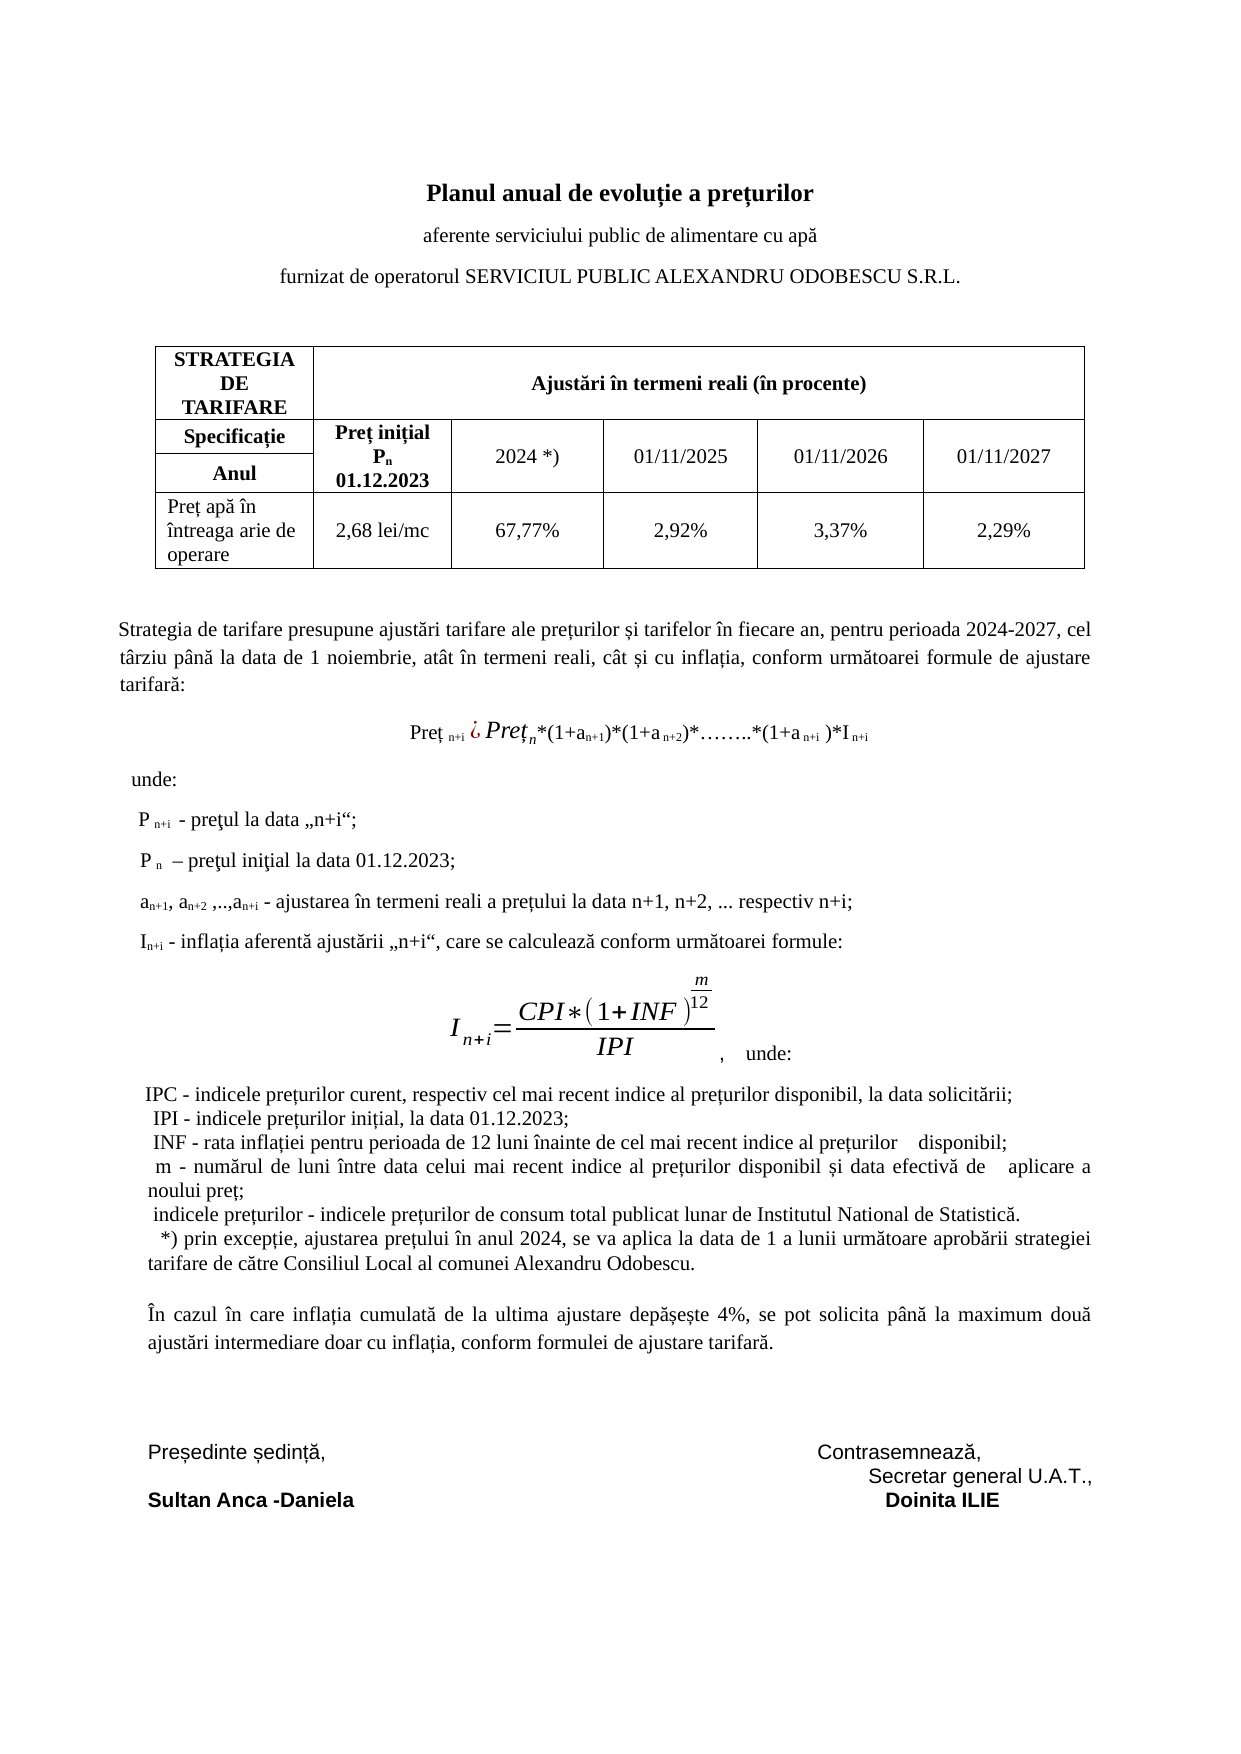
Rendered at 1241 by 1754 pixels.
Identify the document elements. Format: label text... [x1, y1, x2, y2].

table_cell Preț inițial Pn 01.12.2023 [314, 420, 451, 492]
text , unde: [148, 970, 1093, 1065]
text unde: [105, 766, 1093, 791]
table_cell 2,29% [924, 493, 1084, 568]
table_cell 67,77% [452, 493, 603, 568]
text Planul anual de evoluție a prețurilor [148, 178, 1093, 207]
text INF - rata inflației pentru perioada de 12 luni înainte de cel mai recent indice al prețurilor disponibil; [148, 1130, 1093, 1154]
text Strategia de tarifare presupune ajustări tarifare ale prețurilor și tarifelor în fiecare an, pentru perioada 2024-2027, cel târziu până la data de 1 noiembrie, atât în termeni reali, cât și cu inflația, conform următoarei formule de ajustare tarifară: [118, 617, 1093, 696]
text Sultan Anca -Daniela Doinita ILIE [148, 1488, 1093, 1512]
text In+i - inflația aferentă ajustării „n+i“, care se calculează conform următoarei formule: [134, 929, 1093, 953]
table_cell 01/11/2027 [924, 420, 1084, 492]
table_header STRATEGIA DE TARIFARE [156, 347, 313, 419]
table_header Ajustări în termeni reali (în procente) [314, 347, 1084, 419]
text m - numărul de luni între data celui mai recent indice al prețurilor disponibil și data efectivă de aplicare a noului preț; [148, 1154, 1093, 1202]
table_cell 2,68 lei/mc [314, 493, 451, 568]
table_cell 2,92% [604, 493, 757, 568]
text Preț n+i *(1+an+1)*(1+a n+2)*……..*(1+a n+i )*I n+i [185, 717, 1093, 748]
text P n – preţul iniţial la data 01.12.2023; [134, 848, 1093, 872]
text IPC - indicele prețurilor curent, respectiv cel mai recent indice al prețurilor disponibil, la data solicitării; [103, 1082, 1093, 1106]
text Președinte ședință, Contrasemnează, [148, 1440, 1093, 1464]
text Secretar general U.A.T., [148, 1464, 1093, 1488]
table_cell 2024 *) [452, 420, 603, 492]
text *) prin excepție, ajustarea prețului în anul 2024, se va aplica la data de 1 a lunii următoare aprobării strategiei tarifare de către Consiliul Local al comunei Alexandru Odobescu. [148, 1226, 1093, 1274]
text IPI - indicele prețurilor inițial, la data 01.12.2023; [148, 1106, 1093, 1130]
text aferente serviciului public de alimentare cu apă [148, 223, 1093, 247]
text furnizat de operatorul SERVICIUL PUBLIC ALEXANDRU ODOBESCU S.R.L. [148, 264, 1093, 288]
text indicele prețurilor - indicele prețurilor de consum total publicat lunar de Institutul National de Statistică. [148, 1202, 1093, 1226]
table_cell Specificație [156, 420, 313, 453]
table_cell 01/11/2026 [758, 420, 923, 492]
text În cazul în care inflația cumulată de la ultima ajustare depășește 4%, se pot solicita până la maximum două ajustări intermediare doar cu inflația, conform formulei de ajustare tarifară. [148, 1302, 1093, 1354]
table_cell 3,37% [758, 493, 923, 568]
text an+1, an+2 ,..,an+i - ajustarea în termeni reali a prețului la data n+1, n+2, ... respectiv n+i; [134, 889, 1093, 913]
table_cell Anul [156, 454, 313, 492]
table_cell Preț apă în întreaga arie de operare [156, 493, 313, 568]
text P n+i - preţul la data „n+i“; [133, 807, 1093, 831]
table_cell 01/11/2025 [604, 420, 757, 492]
